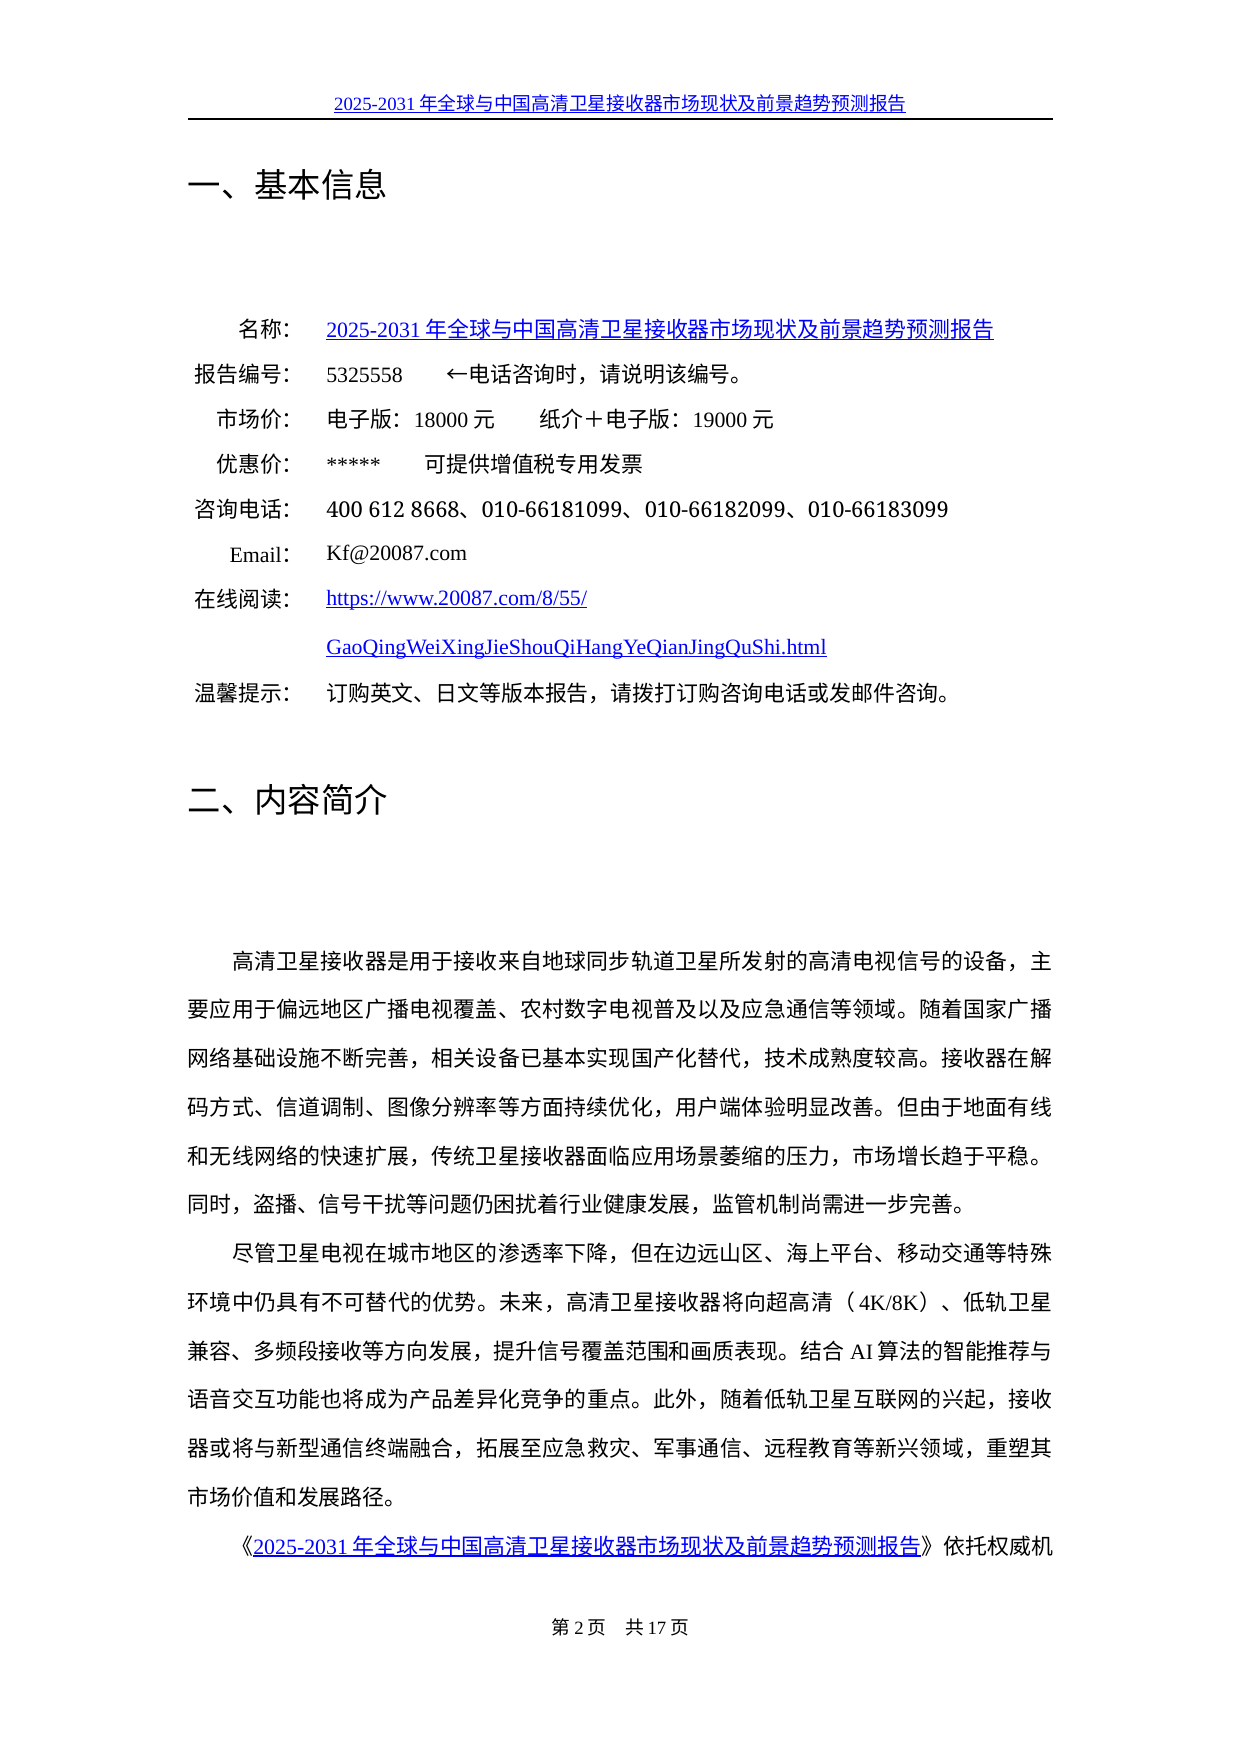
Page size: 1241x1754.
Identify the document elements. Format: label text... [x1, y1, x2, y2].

table_header 名称： [167, 312, 315, 357]
table_cell 市场价： [167, 402, 315, 447]
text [187, 943, 1053, 1561]
table_cell 400 612 8668、010-66181099、010-66182099、010-66183099 [315, 492, 1073, 537]
table_cell 5325558 ←电话咨询时，请说明该编号。 [315, 357, 1073, 402]
table_cell 优惠价： [167, 447, 315, 492]
title 一、基本信息 [187, 150, 1053, 215]
title 二、内容简介 [187, 766, 1053, 831]
table_cell 订购英文、日文等版本报告，请拨打订购咨询电话或发邮件咨询。 [315, 675, 1073, 720]
table_cell 在线阅读： [167, 582, 315, 675]
table_cell Email： [167, 537, 315, 582]
table_cell 电子版：18000 元 纸介＋电子版：19000 元 [315, 402, 1073, 447]
table_header 2025-2031年全球与中国高清卫星接收器市场现状及前景趋势预测报告 [315, 312, 1073, 357]
table_cell ***** 可提供增值税专用发票 [315, 447, 1073, 492]
table_cell 咨询电话： [167, 492, 315, 537]
table_cell 温馨提示： [167, 675, 315, 720]
table_cell Kf@20087.com [315, 537, 1073, 582]
table_cell [315, 582, 1073, 675]
table_cell 报告编号： [167, 357, 315, 402]
